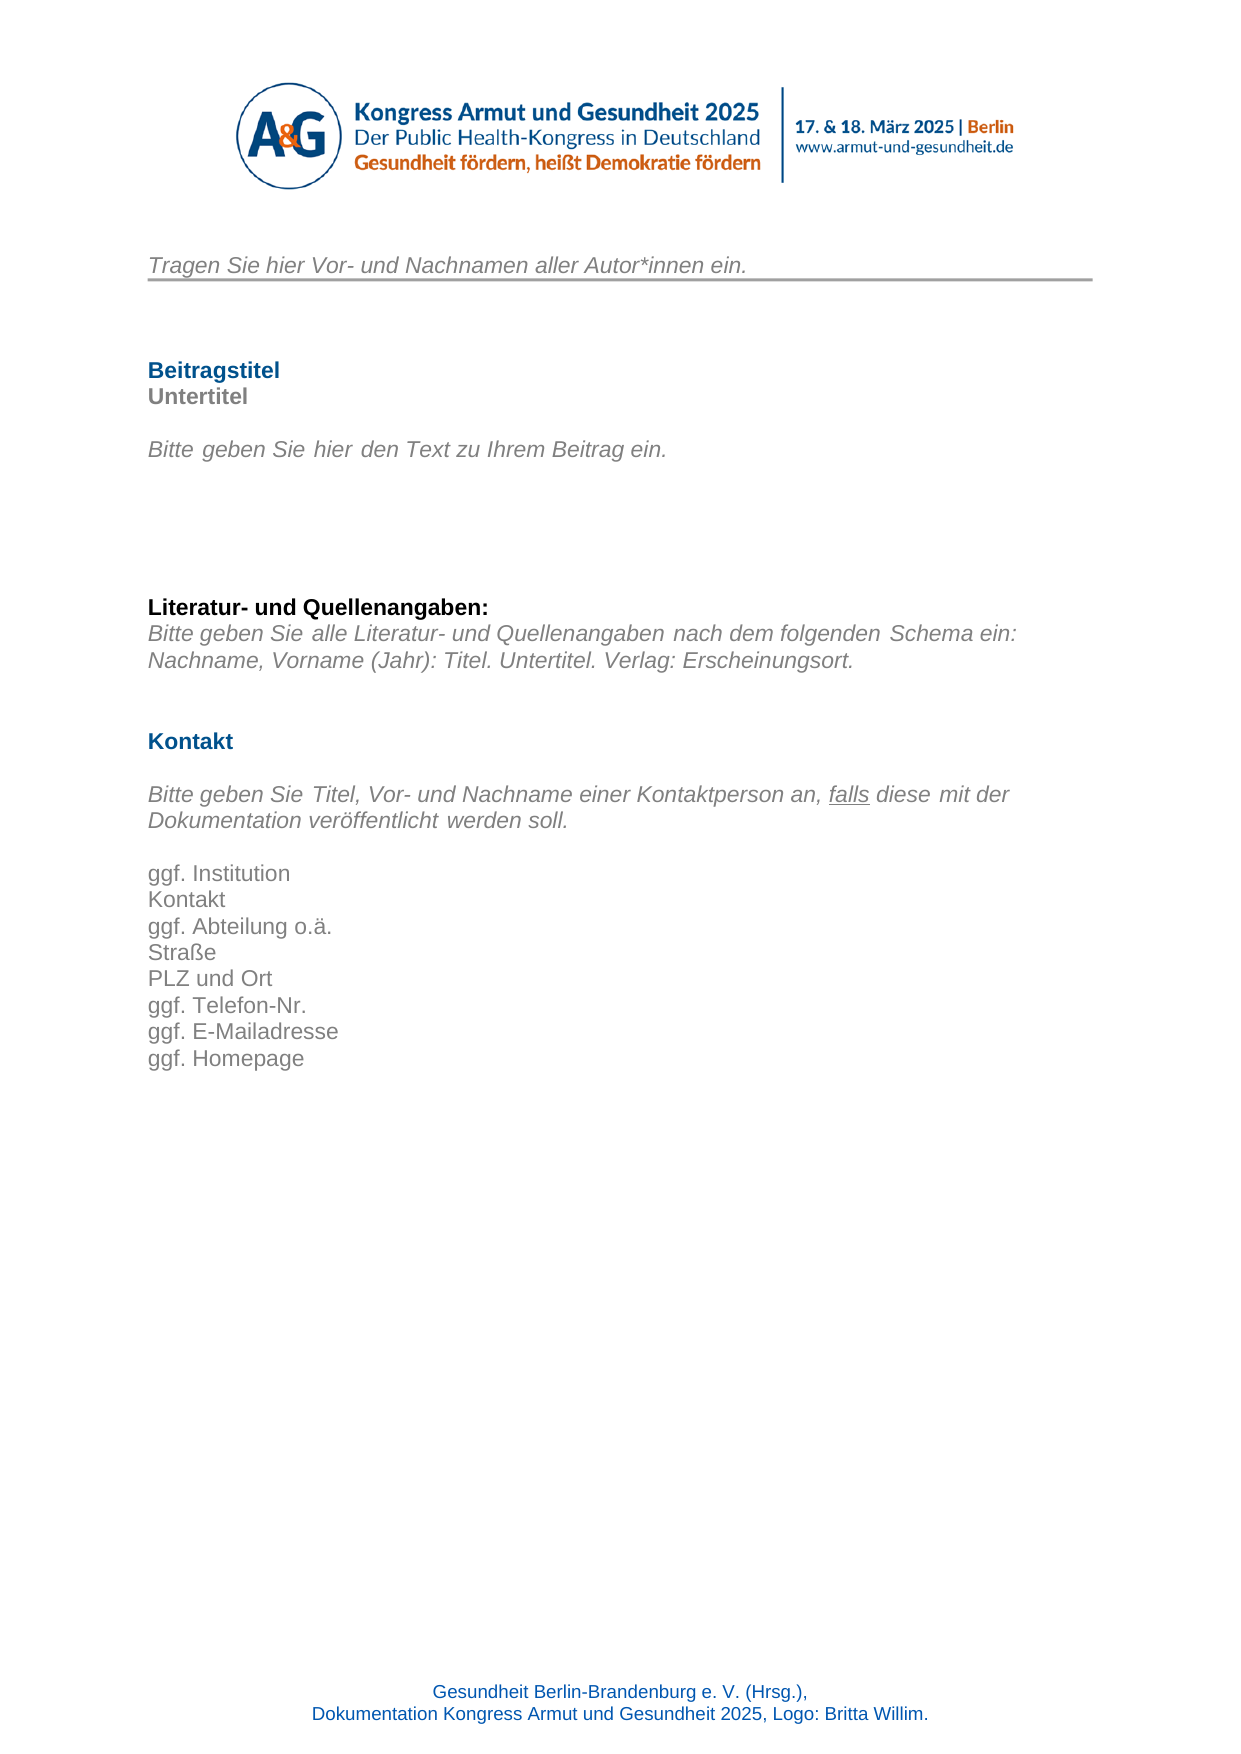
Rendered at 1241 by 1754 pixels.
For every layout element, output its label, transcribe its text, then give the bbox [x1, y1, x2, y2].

text Bitte geben Sie Titel, Vor- und Nachname einer Kontaktperson an, falls diese mit der Dokumentation veröffentlicht werden soll. [148, 781, 1093, 834]
text Kontakt [148, 728, 1093, 754]
text Literatur- und Quellenangaben: [148, 594, 1093, 620]
text Untertitel [148, 383, 1093, 409]
text Beitragstitel [148, 357, 1093, 383]
text ggf. Abteilung o.ä. [148, 913, 1093, 939]
text Straße [148, 939, 1093, 965]
text Tragen Sie hier Vor- und Nachnamen aller Autor*innen ein. [148, 252, 1093, 278]
text ggf. Telefon-Nr. [148, 992, 1093, 1018]
text Bitte geben Sie hier den Text zu Ihrem Beitrag ein. [148, 436, 1093, 462]
text ggf. Institution [148, 860, 1093, 886]
text Kontakt [148, 886, 1093, 913]
text ggf. E-Mailadresse [148, 1018, 1093, 1044]
text Nachname, Vorname (Jahr): Titel. Untertitel. Verlag: Erscheinungsort. [148, 647, 1093, 673]
text PLZ und Ort [148, 965, 1093, 992]
text ggf. Homepage [148, 1044, 1093, 1071]
text Bitte geben Sie alle Literatur- und Quellenangaben nach dem folgenden Schema ein: [148, 620, 1093, 647]
picture [209, 73, 1031, 197]
